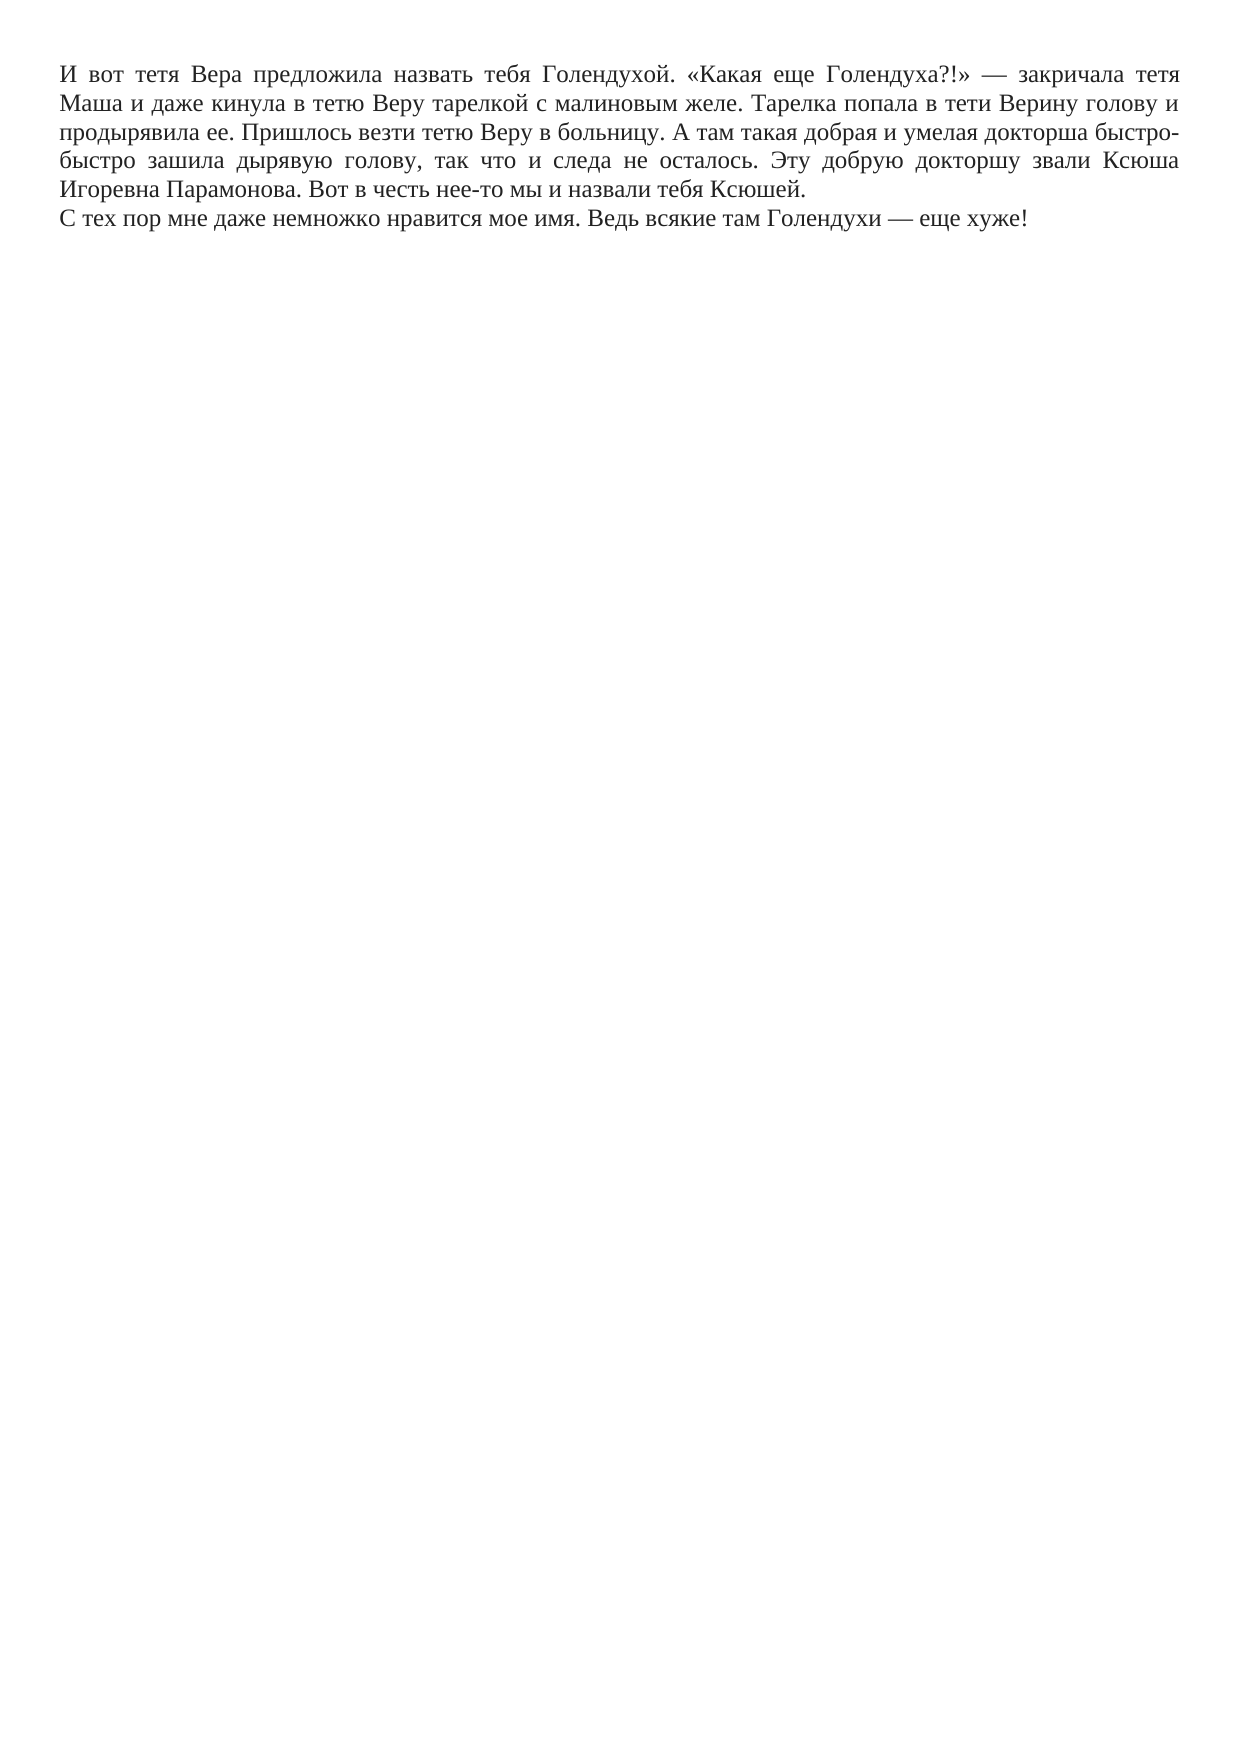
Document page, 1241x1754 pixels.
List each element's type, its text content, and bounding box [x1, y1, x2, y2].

text С тех пор мне даже немножко нравится мое имя. Ведь всякие там Голендухи — еще хуже! [59, 203, 1181, 232]
text И вот тетя Вера предложила назвать тебя Голендухой. «Какая еще Голендуха?!» — закричала тетя Маша и даже кинула в тетю Веру тарелкой с малиновым желе. Тарелка попала в тети Верину голову и продырявила ее. Пришлось везти тетю Веру в больницу. А там такая добрая и умелая докторша быстро-быстро зашила дырявую голову, так что и следа не осталось. Эту добрую докторшу звали Ксюша Игоревна Парамонова. Вот в честь нее-то мы и назвали тебя Ксюшей. [59, 59, 1181, 203]
